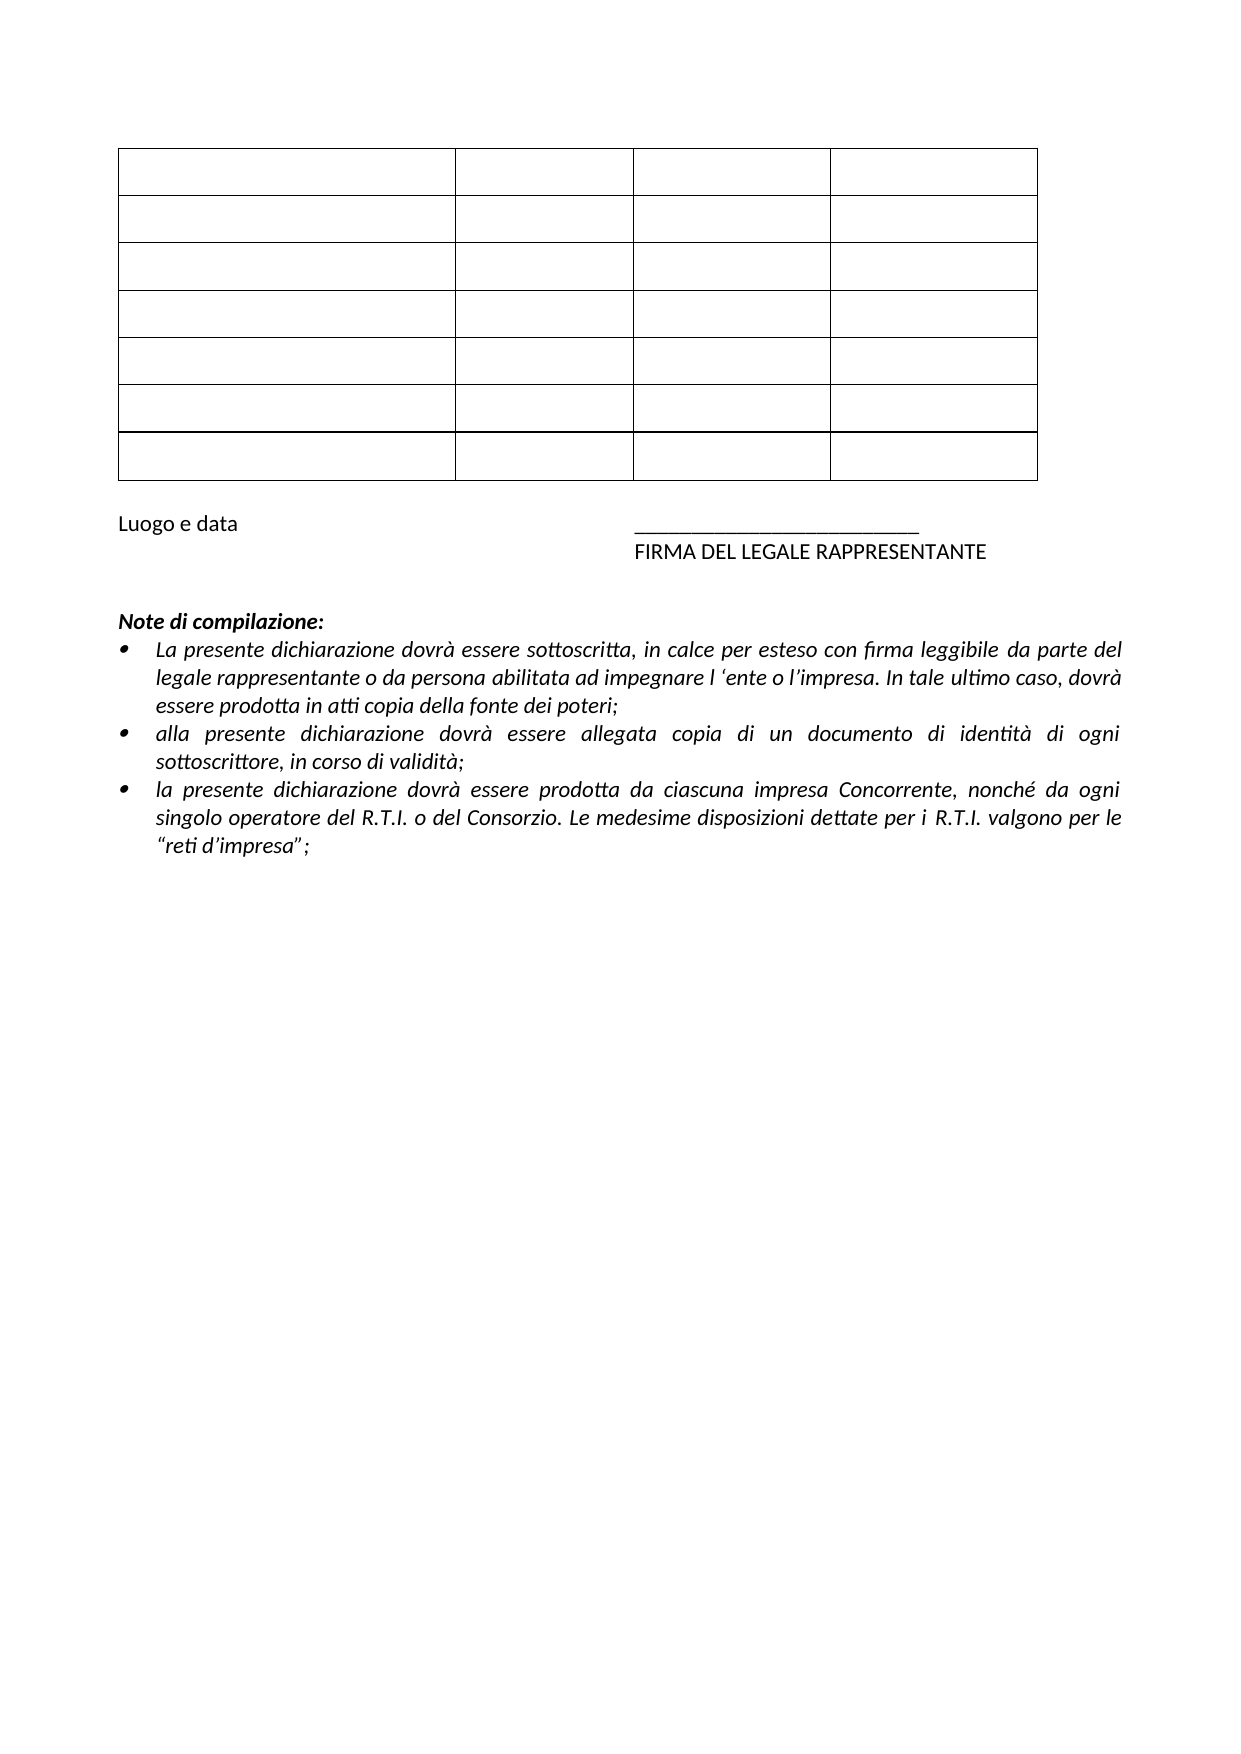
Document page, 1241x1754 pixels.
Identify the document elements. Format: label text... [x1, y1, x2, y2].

table_cell [634, 433, 830, 480]
list la presente dichiarazione dovrà essere prodotta da ciascuna impresa Concorrente, nonché da ogni singolo operatore del R.T.I. o del Consorzio. Le medesime disposizioni dettate per i R.T.I. valgono per le “reti d’impresa”; [118, 775, 1122, 859]
table_cell [456, 338, 633, 384]
table_cell [831, 243, 1037, 289]
table_cell [456, 243, 633, 289]
table_cell [119, 433, 455, 480]
table_cell [634, 196, 830, 242]
table_cell [456, 385, 633, 431]
table_cell [456, 433, 633, 480]
table_cell [831, 149, 1037, 195]
table_cell [456, 149, 633, 195]
table_cell [119, 149, 455, 195]
text Note di compilazione: [118, 607, 1122, 635]
text FIRMA DEL LEGALE RAPPRESENTANTE [118, 537, 1122, 565]
table_cell [634, 291, 830, 337]
table_cell [831, 338, 1037, 384]
list alla presente dichiarazione dovrà essere allegata copia di un documento di identità di ogni sottoscrittore, in corso di validità; [118, 719, 1122, 775]
table_cell [634, 385, 830, 431]
table_cell [634, 243, 830, 289]
text Luogo e data _________________________ [118, 509, 1122, 537]
table_cell [831, 385, 1037, 431]
table_cell [634, 149, 830, 195]
table_cell [831, 433, 1037, 480]
table_cell [119, 196, 455, 242]
table_cell [831, 196, 1037, 242]
table_cell [119, 291, 455, 337]
table_cell [119, 338, 455, 384]
table_cell [456, 196, 633, 242]
list La presente dichiarazione dovrà essere sottoscritta, in calce per esteso con firma leggibile da parte del legale rappresentante o da persona abilitata ad impegnare l ‘ente o l’impresa. In tale ultimo caso, dovrà essere prodotta in atti copia della fonte dei poteri; [118, 635, 1122, 719]
table_cell [456, 291, 633, 337]
table_cell [831, 291, 1037, 337]
table_cell [634, 338, 830, 384]
table_cell [119, 243, 455, 289]
table_cell [119, 385, 455, 431]
